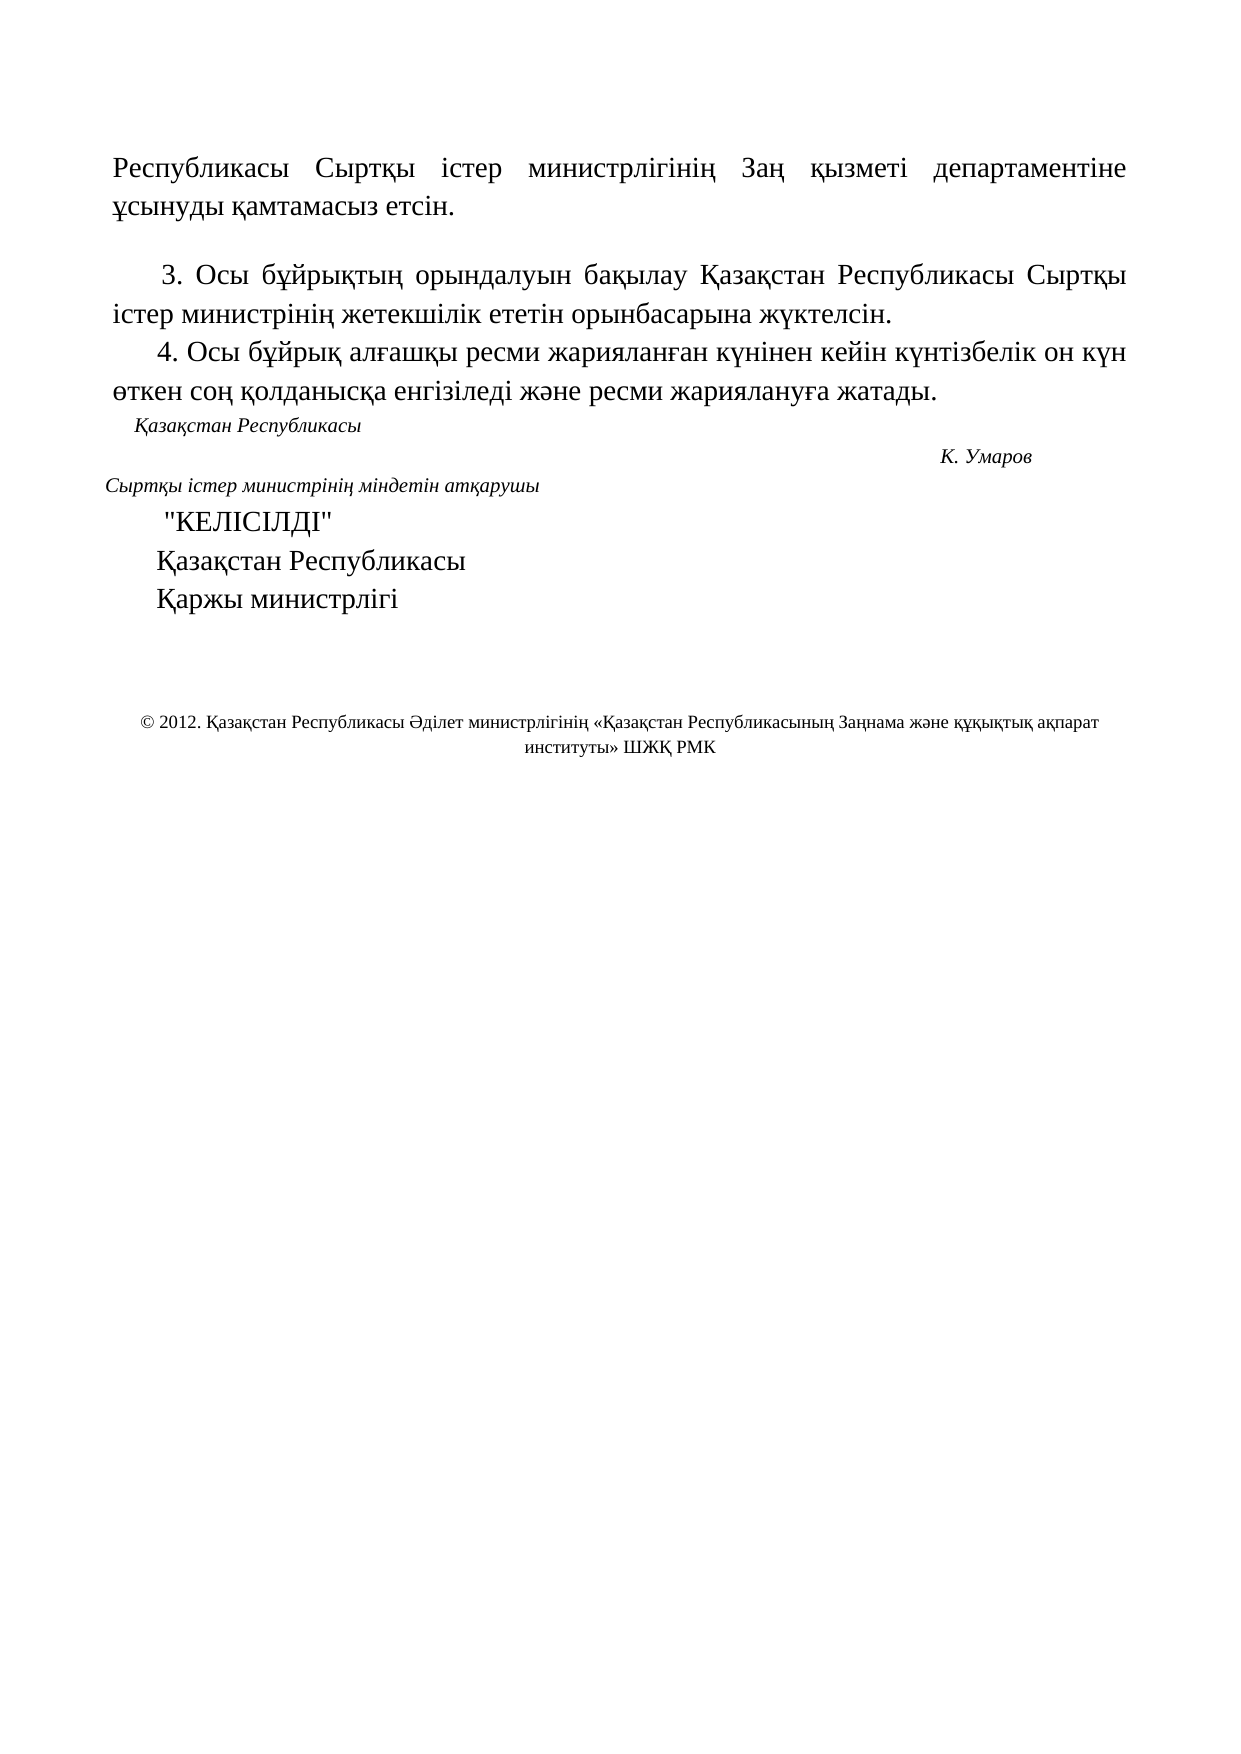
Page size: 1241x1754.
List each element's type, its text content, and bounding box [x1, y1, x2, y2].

table_header К. Умаров [939, 411, 1240, 504]
text 3. Осы бұйрықтың орындалуын бақылау Қазақстан Республикасы Сыртқы істер министрінің жетекшілік ететін орынбасарына жүктелсін. [112, 257, 1128, 329]
text 4. Осы бұйрық алғашқы ресми жарияланған күнінен кейін күнтізбелік он күн өткен соң қолданысқа енгізіледі және ресми жариялануға жатады. [112, 334, 1128, 406]
text Қаржы министрлігі [112, 582, 1128, 615]
text © 2012. Қазақстан Республикасы Әділет министрлігінің «Қазақстан Республикасының Заңнама және құқықтық ақпарат институты» ШЖҚ РМК [112, 711, 1128, 757]
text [112, 150, 1128, 222]
text "КЕЛІСІЛДІ" [112, 504, 1128, 538]
text Қазақстан Республикасы [112, 543, 1128, 577]
table_header Қазақстан Республикасы Сыртқы істер министрінің міндетін атқарушы [101, 411, 939, 504]
